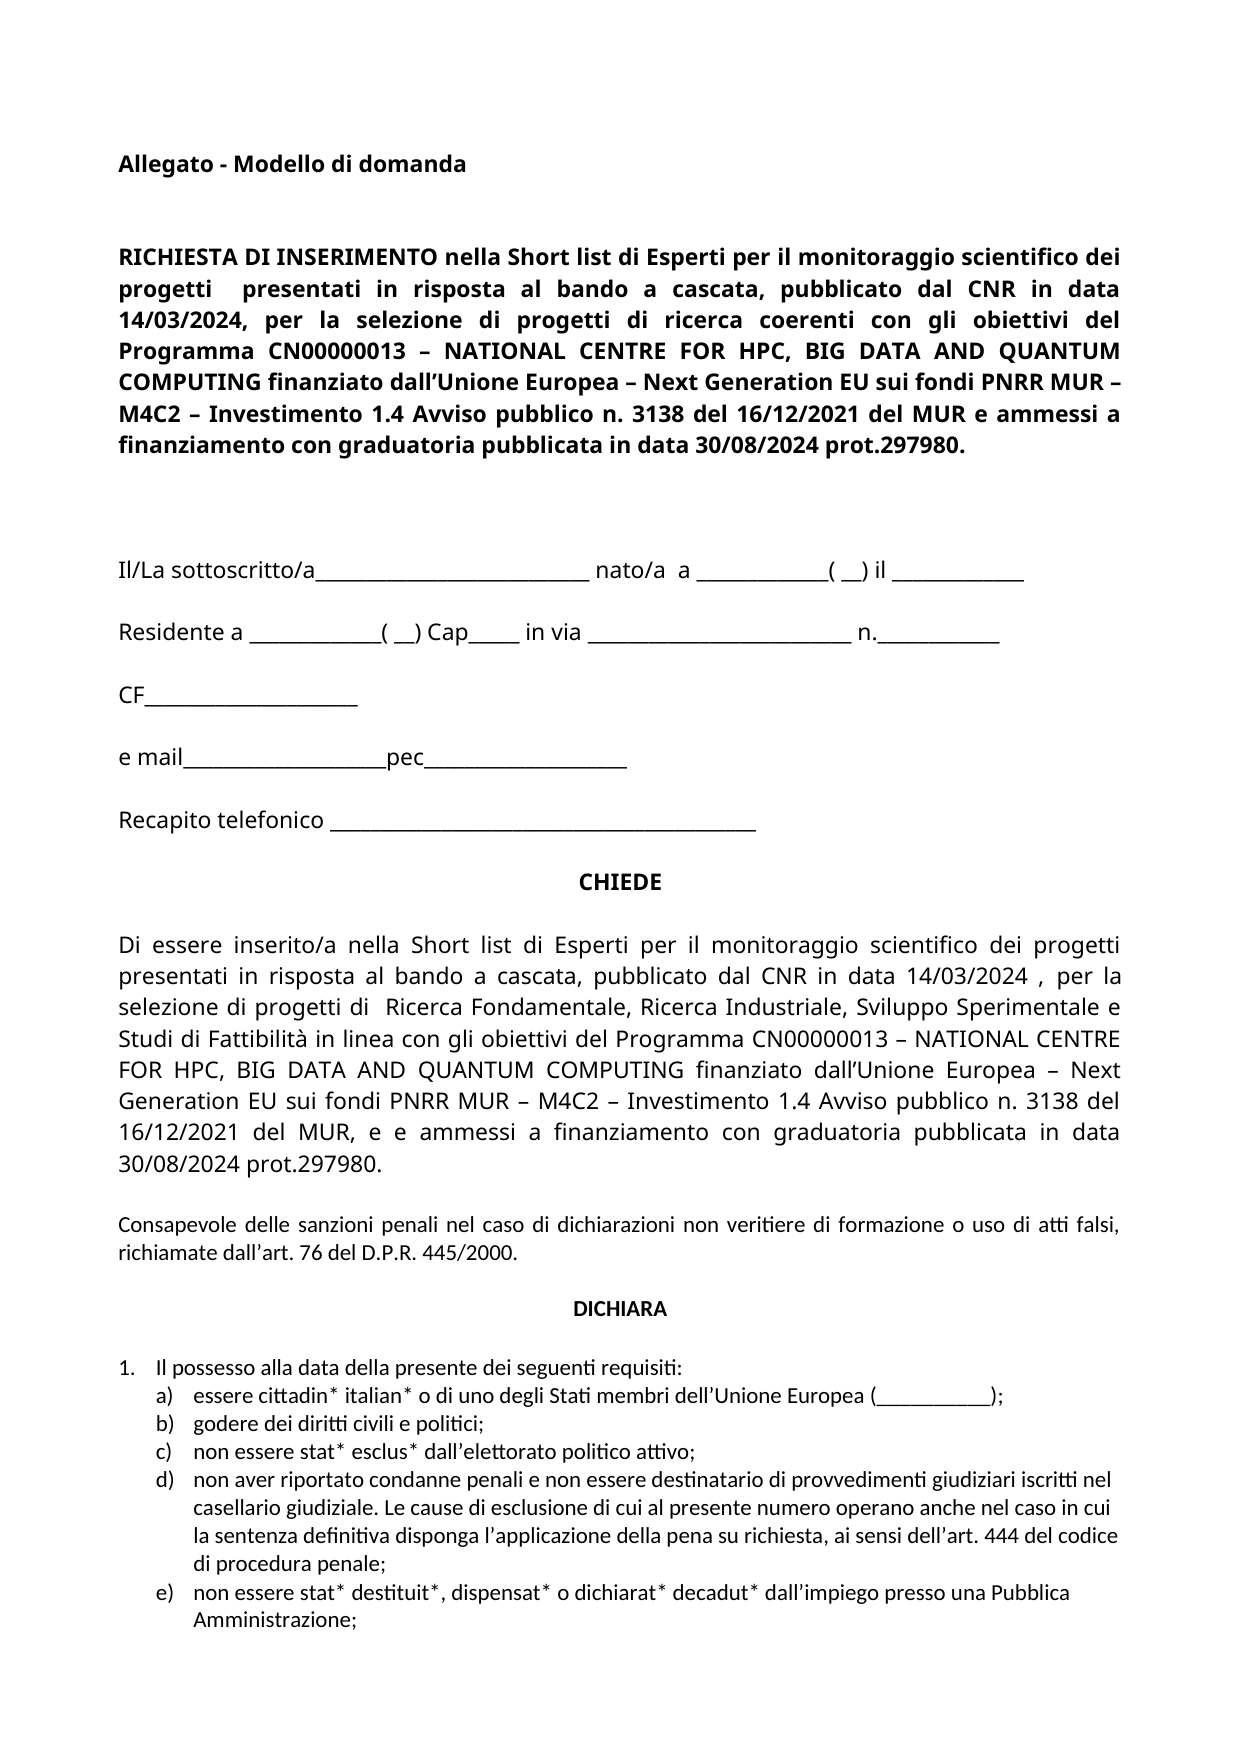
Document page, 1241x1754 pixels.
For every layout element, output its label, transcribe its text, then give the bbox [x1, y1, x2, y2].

text e mail____________________pec____________________ [118, 741, 1122, 773]
text Recapito telefonico __________________________________________ [118, 804, 1122, 835]
list Il possesso alla data della presente dei seguenti requisiti: [118, 1353, 1122, 1381]
text DICHIARA [118, 1294, 1122, 1322]
text Di essere inserito/a nella Short list di Esperti per il monitoraggio scientifico dei progetti presentati in risposta al bando a cascata, pubblicato dal CNR in data 14/03/2024 , per la selezione di progetti di Ricerca Fondamentale, Ricerca Industriale, Sviluppo Sperimentale e Studi di Fattibilità in linea con gli obiettivi del Programma CN00000013 – NATIONAL CENTRE FOR HPC, BIG DATA AND QUANTUM COMPUTING finanziato dall’Unione Europea – Next Generation EU sui fondi PNRR MUR – M4C2 – Investimento 1.4 Avviso pubblico n. 3138 del 16/12/2021 del MUR, e e ammessi a finanziamento con graduatoria pubblicata in data 30/08/2024 prot.297980. [118, 929, 1122, 1179]
list godere dei diritti civili e politici; [156, 1409, 1122, 1437]
text Consapevole delle sanzioni penali nel caso di dichiarazioni non veritiere di formazione o uso di atti falsi, richiamate dall’art. 76 del D.P.R. 445/2000. [118, 1210, 1122, 1266]
text CHIEDE [118, 866, 1122, 898]
text CF_____________________ [118, 679, 1122, 710]
text Allegato - Modello di domanda [118, 148, 1122, 179]
list non aver riportato condanne penali e non essere destinatario di provvedimenti giudiziari iscritti nel casellario giudiziale. Le cause di esclusione di cui al presente numero operano anche nel caso in cui la sentenza definitiva disponga l’applicazione della pena su richiesta, ai sensi dell’art. 444 del codice di procedura penale; [156, 1466, 1122, 1578]
list essere cittadin* italian* o di uno degli Stati membri dell’Unione Europea (__________); [156, 1381, 1122, 1409]
text RICHIESTA DI INSERIMENTO nella Short list di Esperti per il monitoraggio scientifico dei progetti presentati in risposta al bando a cascata, pubblicato dal CNR in data 14/03/2024, per la selezione di progetti di ricerca coerenti con gli obiettivi del Programma CN00000013 – NATIONAL CENTRE FOR HPC, BIG DATA AND QUANTUM COMPUTING finanziato dall’Unione Europea – Next Generation EU sui fondi PNRR MUR – M4C2 – Investimento 1.4 Avviso pubblico n. 3138 del 16/12/2021 del MUR e ammessi a finanziamento con graduatoria pubblicata in data 30/08/2024 prot.297980. [118, 241, 1122, 460]
text Residente a _____________( __) Cap_____ in via __________________________ n.____________ [118, 616, 1122, 648]
list non essere stat* destituit*, dispensat* o dichiarat* decadut* dall’impiego presso una Pubblica Amministrazione; [156, 1578, 1122, 1634]
text Il/La sottoscritto/a___________________________ nato/a a _____________( __) il _____________ [118, 554, 1122, 585]
list non essere stat* esclus* dall’elettorato politico attivo; [156, 1437, 1122, 1466]
